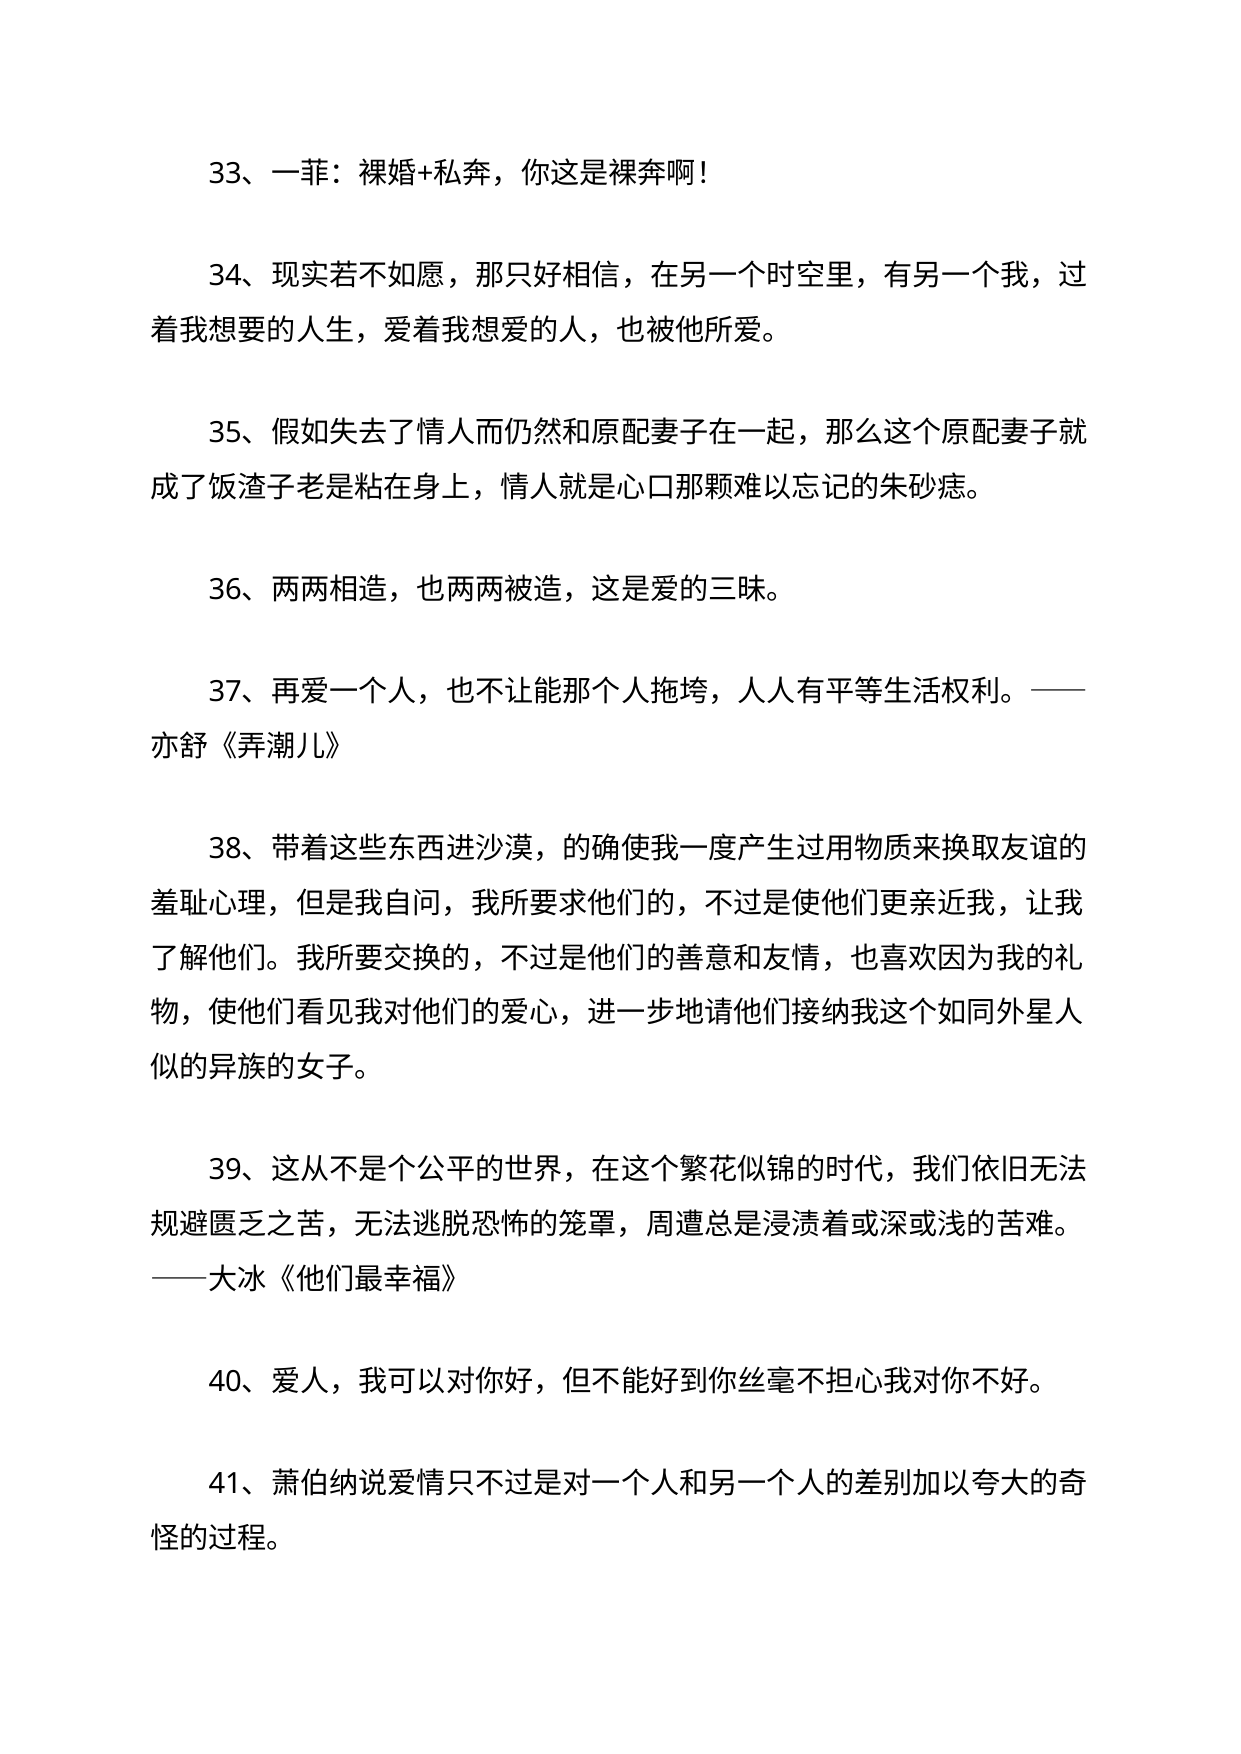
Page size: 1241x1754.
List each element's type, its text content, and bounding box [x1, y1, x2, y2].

text 33、一菲：裸婚+私奔，你这是裸奔啊！ [150, 150, 1090, 192]
text 38、带着这些东西进沙漠，的确使我一度产生过用物质来换取友谊的羞耻心理，但是我自问，我所要求他们的，不过是使他们更亲近我，让我了解他们。我所要交换的，不过是他们的善意和友情，也喜欢因为我的礼物，使他们看见我对他们的爱心，进一步地请他们接纳我这个如同外星人似的异族的女子。 [150, 824, 1090, 1086]
text 36、两两相造，也两两被造，这是爱的三昧。 [150, 566, 1090, 608]
text 41、萧伯纳说爱情只不过是对一个人和另一个人的差别加以夸大的奇怪的过程。 [150, 1459, 1090, 1557]
text 40、爱人，我可以对你好，但不能好到你丝毫不担心我对你不好。 [150, 1357, 1090, 1400]
text 34、现实若不如愿，那只好相信，在另一个时空里，有另一个我，过着我想要的人生，爱着我想爱的人，也被他所爱。 [150, 252, 1090, 349]
text 39、这从不是个公平的世界，在这个繁花似锦的时代，我们依旧无法规避匮乏之苦，无法逃脱恐怖的笼罩，周遭总是浸渍着或深或浅的苦难。——大冰《他们最幸福》 [150, 1146, 1090, 1298]
text 37、再爱一个人，也不让能那个人拖垮，人人有平等生活权利。——亦舒《弄潮儿》 [150, 667, 1090, 765]
text 35、假如失去了情人而仍然和原配妻子在一起，那么这个原配妻子就成了饭渣子老是粘在身上，情人就是心口那颗难以忘记的朱砂痣。 [150, 409, 1090, 506]
